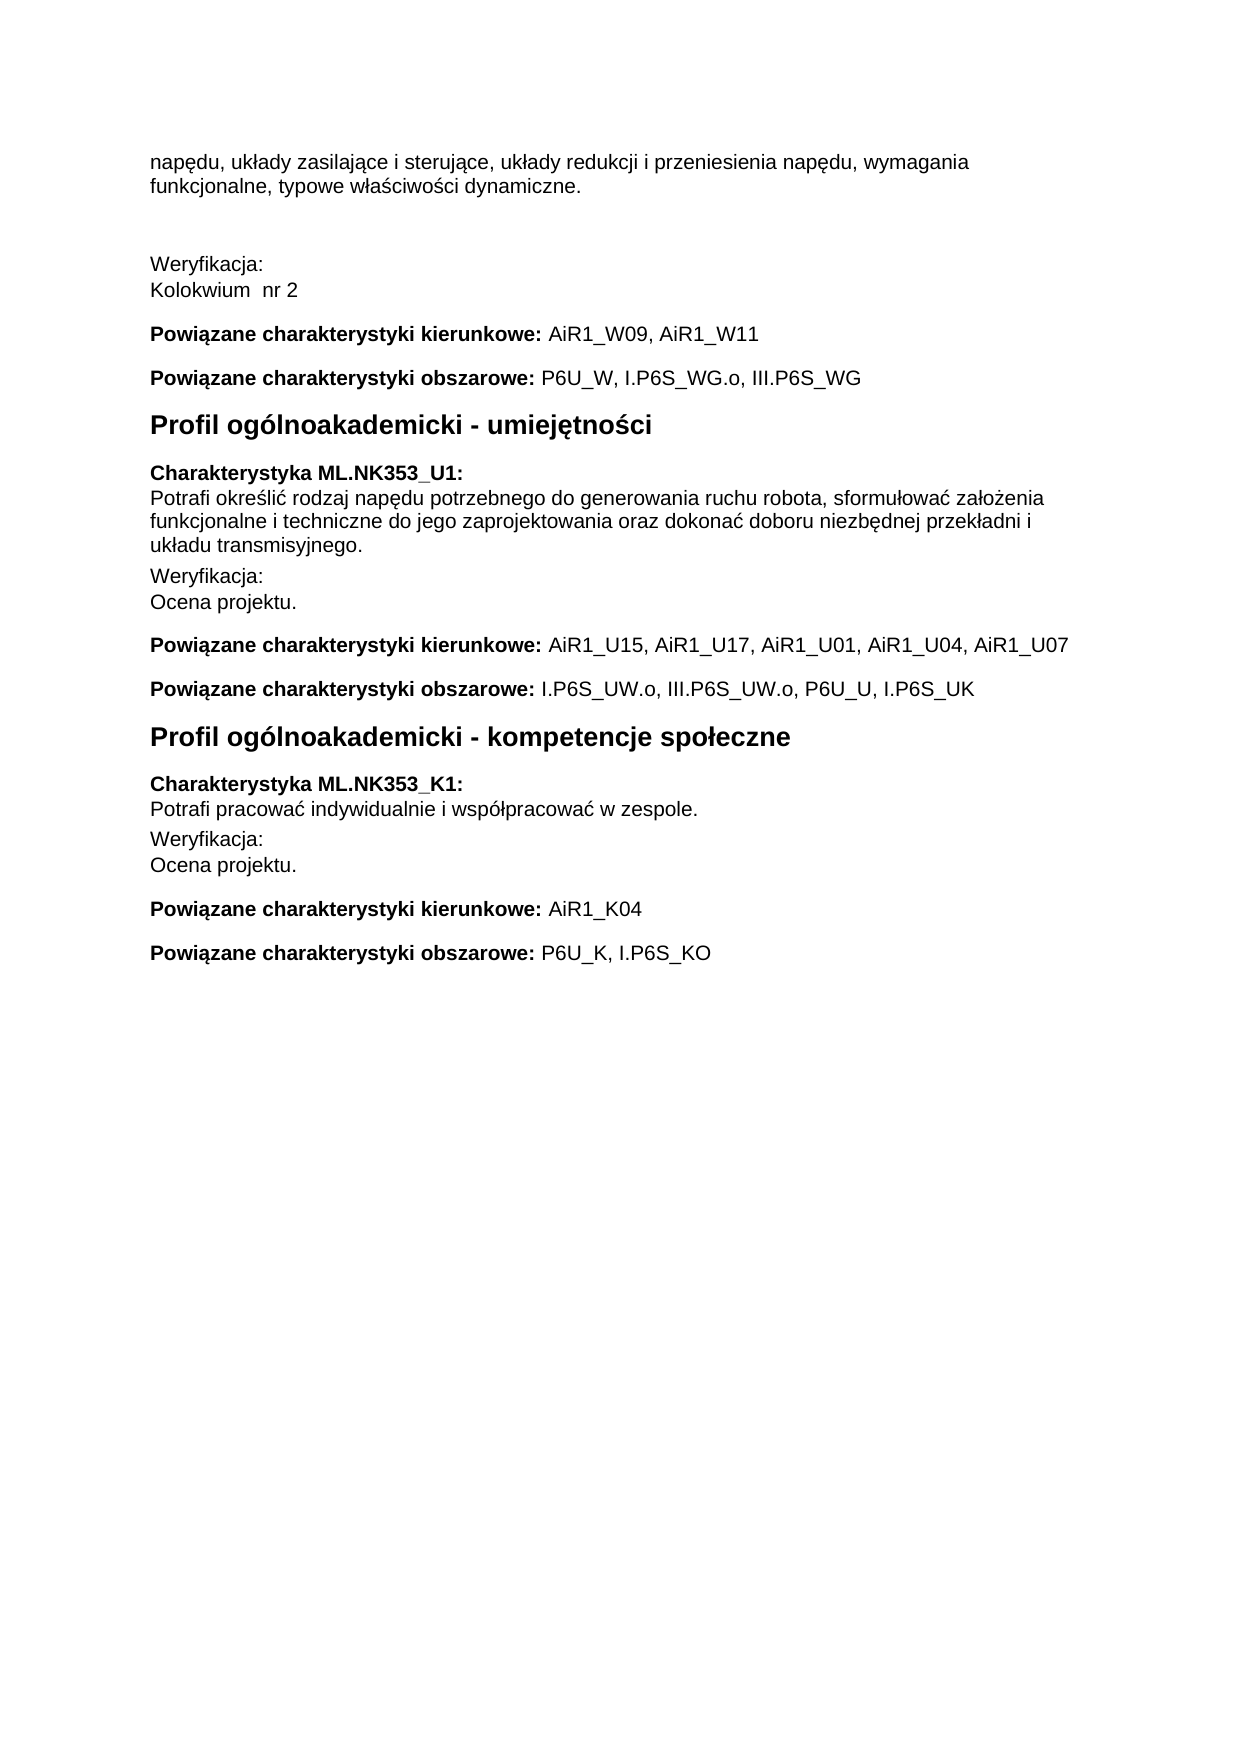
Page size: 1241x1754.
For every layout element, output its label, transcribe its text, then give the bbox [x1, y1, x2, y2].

text Ocena projektu. [150, 853, 1090, 877]
subtitle Profil ogólnoakademicki - umiejętności [150, 409, 1090, 441]
text Powiązane charakterystyki kierunkowe: AiR1_K04 [150, 897, 1090, 921]
subtitle Profil ogólnoakademicki - kompetencje społeczne [150, 721, 1090, 752]
text Powiązane charakterystyki obszarowe: P6U_W, I.P6S_WG.o, III.P6S_WG [150, 366, 1090, 389]
text Ocena projektu. [150, 589, 1090, 613]
text Potrafi pracować indywidualnie i współpracować w zespole. [150, 797, 1090, 821]
text Powiązane charakterystyki kierunkowe: AiR1_W09, AiR1_W11 [150, 322, 1090, 346]
text Weryfikacja: [150, 563, 1090, 587]
text Weryfikacja: [150, 827, 1090, 851]
text Powiązane charakterystyki kierunkowe: AiR1_U15, AiR1_U17, AiR1_U01, AiR1_U04, AiR1_U07 [150, 633, 1090, 657]
text Powiązane charakterystyki obszarowe: P6U_K, I.P6S_KO [150, 941, 1090, 964]
text Kolokwium nr 2 [150, 278, 1090, 302]
text Weryfikacja: [150, 252, 1090, 276]
text Charakterystyka ML.NK353_K1: [150, 772, 1090, 796]
text Charakterystyka ML.NK353_U1: [150, 460, 1090, 484]
text Potrafi określić rodzaj napędu potrzebnego do generowania ruchu robota, sformułować założenia funkcjonalne i techniczne do jego zaprojektowania oraz dokonać doboru niezbędnej przekładni i układu transmisyjnego. [150, 485, 1090, 557]
text Powiązane charakterystyki obszarowe: I.P6S_UW.o, III.P6S_UW.o, P6U_U, I.P6S_UK [150, 677, 1090, 701]
